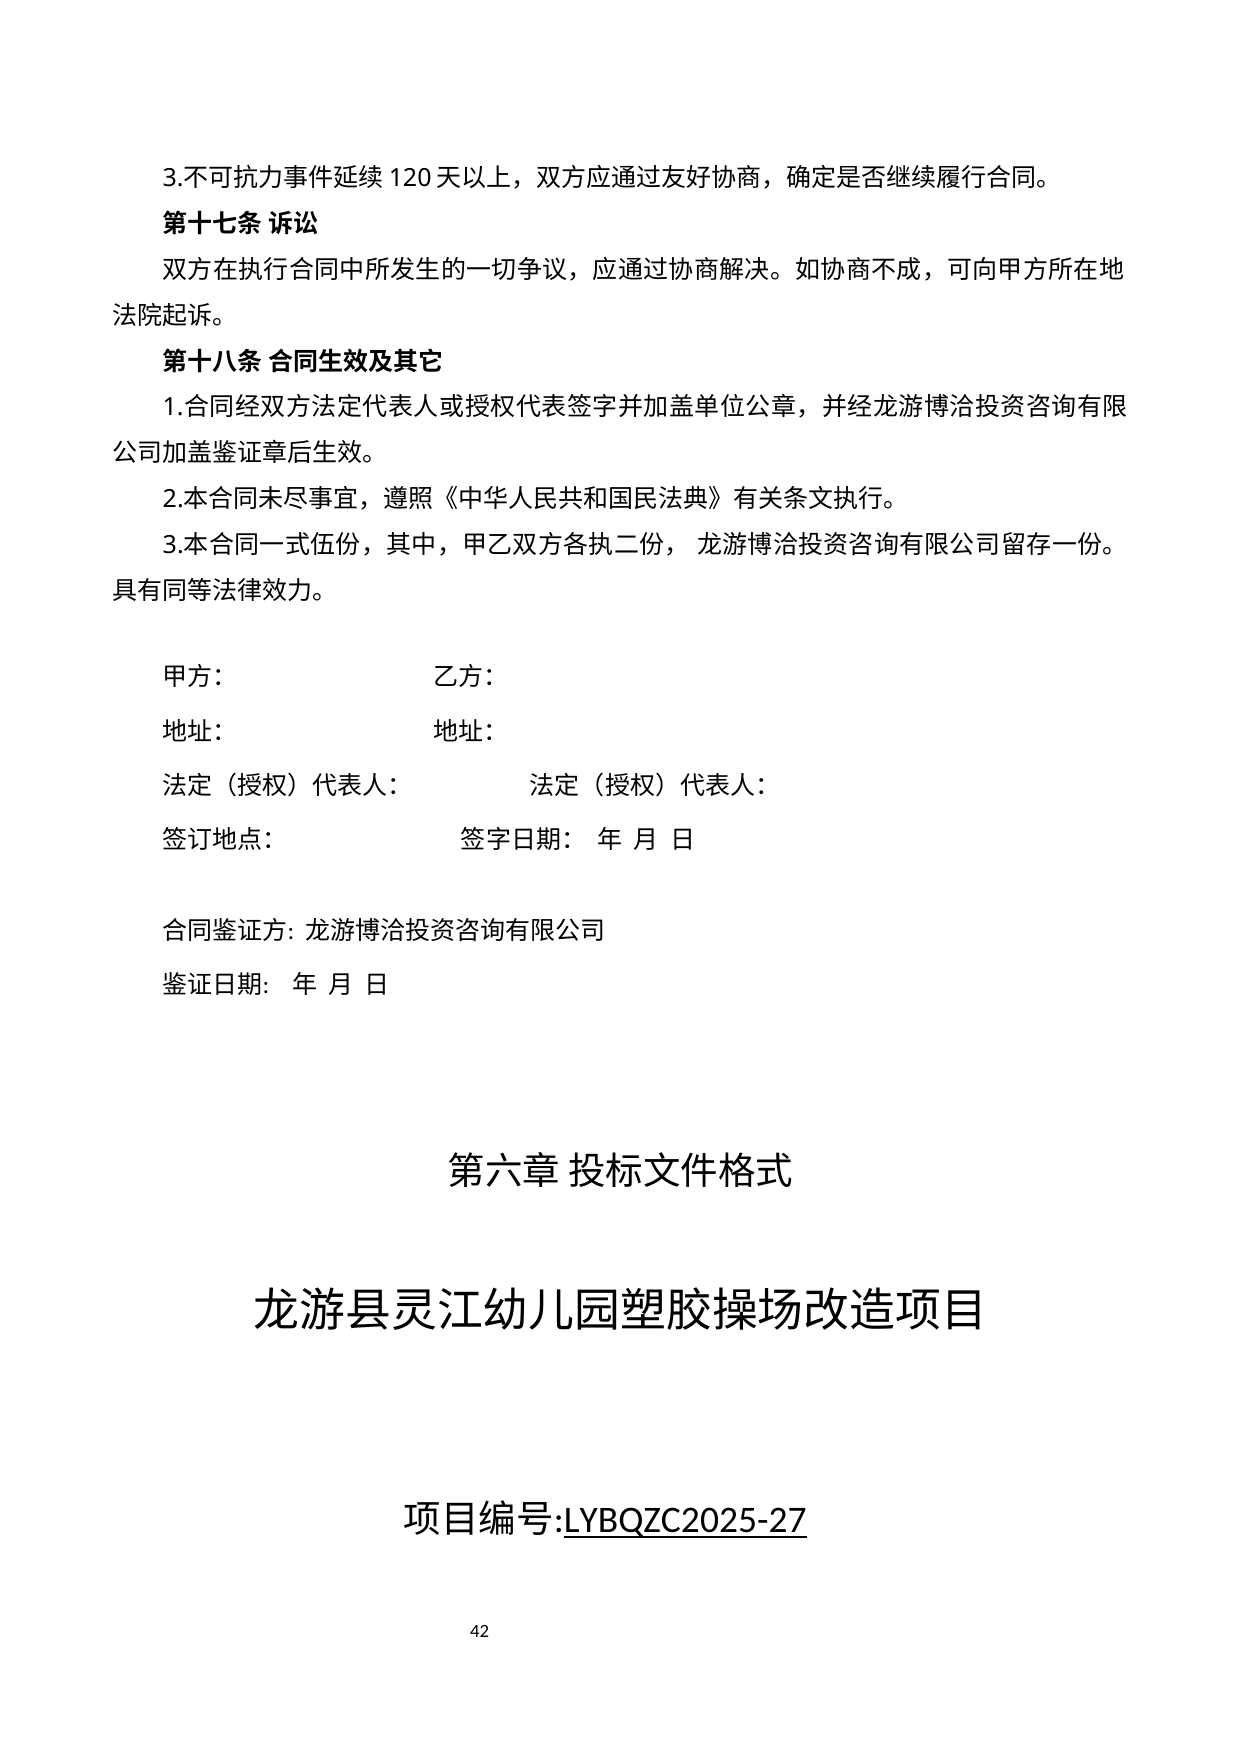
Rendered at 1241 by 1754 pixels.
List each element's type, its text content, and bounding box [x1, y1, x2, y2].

text 鉴证日期: 年 月 日 [112, 951, 1128, 1005]
text 第六章 投标文件格式 [112, 1141, 1128, 1195]
table_header 龙游县灵江幼儿园塑胶操场改造项目 [235, 1273, 1006, 1436]
text 1.合同经双方法定代表人或授权代表签字并加盖单位公章，并经龙游博洽投资咨询有限公司加盖鉴证章后生效。 [112, 379, 1128, 471]
text 签订地点： 签字日期： 年 月 日 [112, 805, 1128, 859]
text 3.本合同一式伍份，其中，甲乙双方各执二份， 龙游博洽投资咨询有限公司留存一份。具有同等法律效力。 [112, 517, 1128, 608]
text 甲方： 乙方： [112, 642, 1128, 697]
text 3.不可抗力事件延续120天以上，双方应通过友好协商，确定是否继续履行合同。 [112, 150, 1128, 196]
text 法定（授权）代表人： 法定（授权）代表人： [112, 751, 1128, 805]
text 合同鉴证方: 龙游博洽投资咨询有限公司 [112, 896, 1128, 951]
text 第十七条 诉讼 [112, 196, 1128, 242]
text 2.本合同未尽事宜，遵照《中华人民共和国民法典》有关条文执行。 [112, 471, 1128, 517]
text 第十八条 合同生效及其它 [112, 333, 1128, 379]
text 双方在执行合同中所发生的一切争议，应通过协商解决。如协商不成，可向甲方所在地法院起诉。 [112, 242, 1128, 333]
table_header 项目编号:LYBQZC2025-27 [393, 1489, 848, 1544]
text 地址： 地址： [112, 697, 1128, 751]
